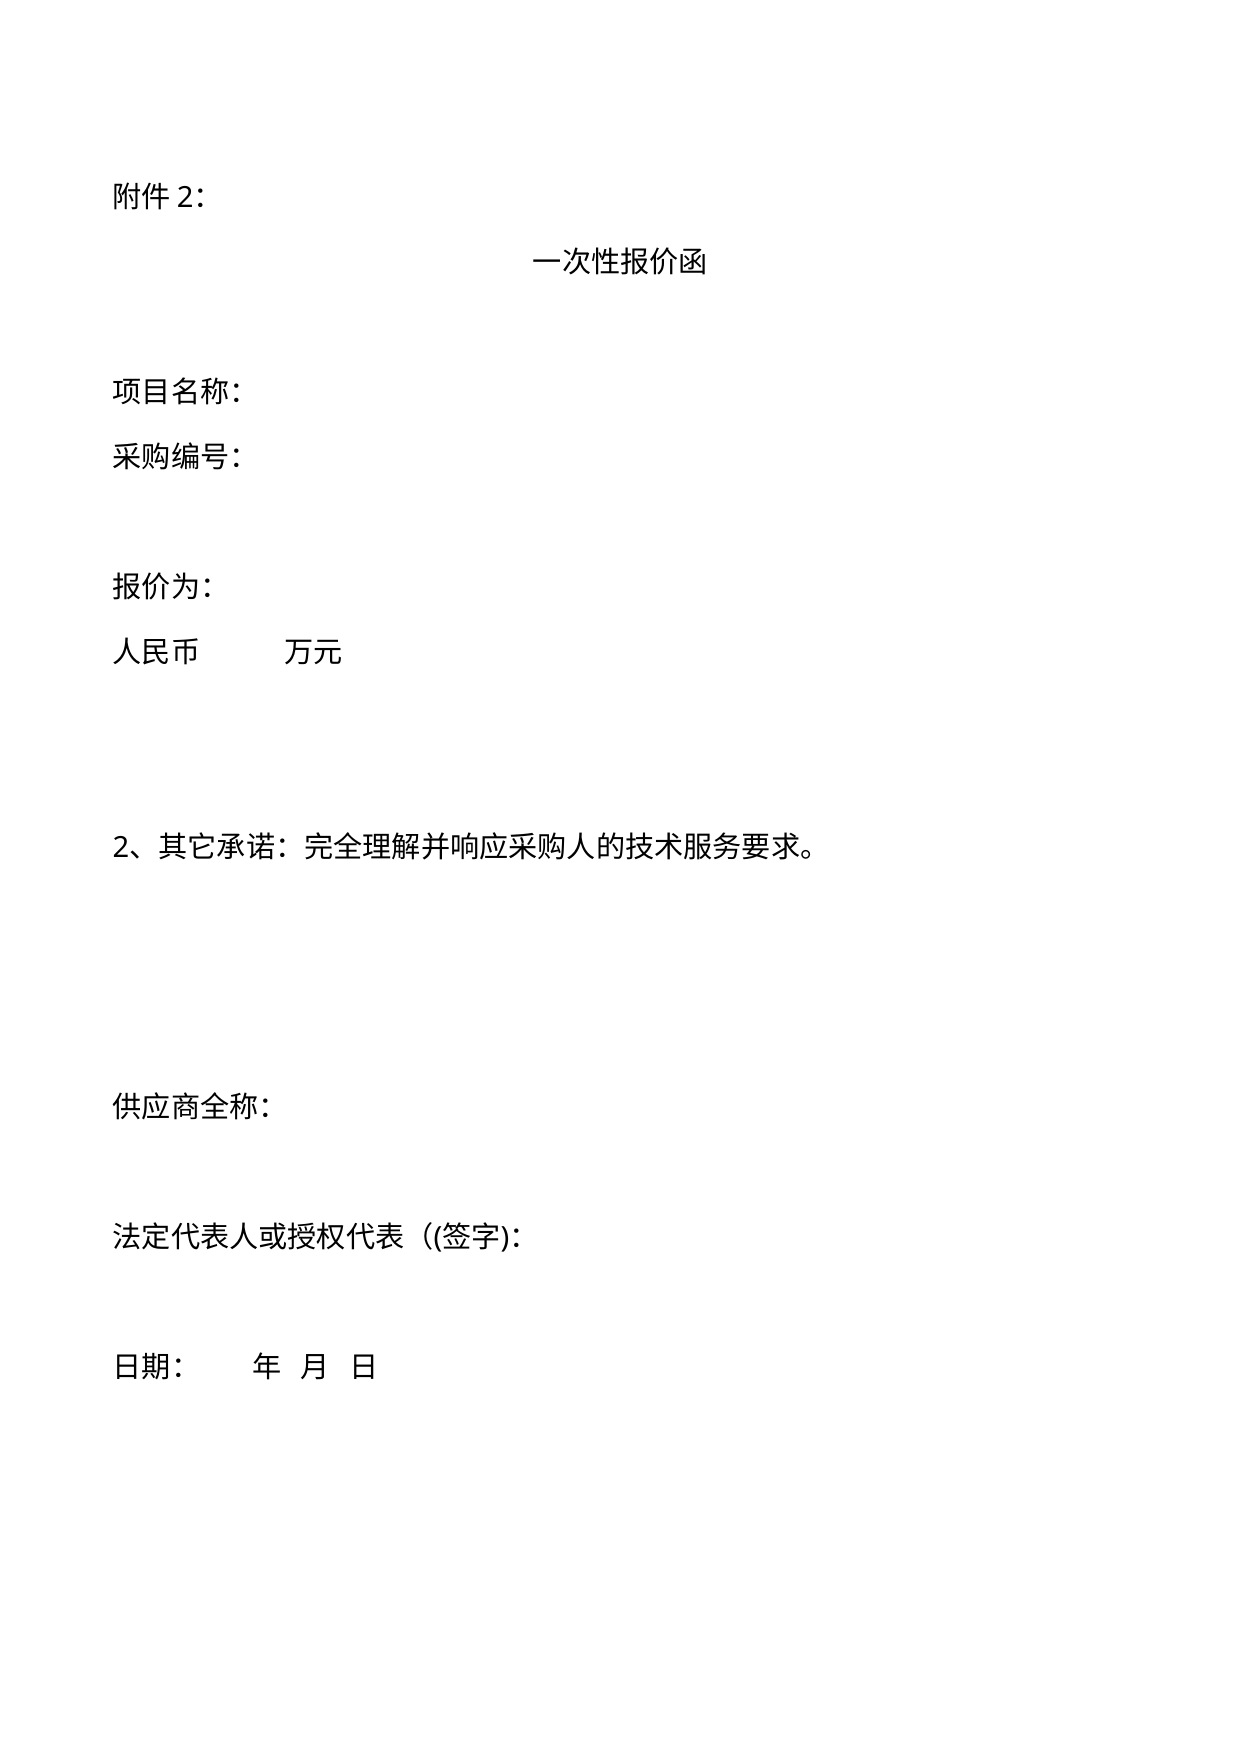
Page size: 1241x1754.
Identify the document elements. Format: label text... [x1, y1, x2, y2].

text 日期： 年 月 日 [112, 1332, 1128, 1397]
text 采购编号： [112, 422, 1128, 487]
text 附件2： [112, 162, 1128, 227]
text 2、其它承诺：完全理解并响应采购人的技术服务要求。 [112, 812, 1128, 877]
text 供应商全称： [112, 1072, 1128, 1137]
text 人民币 万元 [112, 617, 1128, 682]
text 报价为： [112, 552, 1128, 617]
text 法定代表人或授权代表（(签字)： [112, 1202, 1128, 1267]
text 一次性报价函 [112, 227, 1128, 292]
text 项目名称： [112, 357, 1128, 422]
